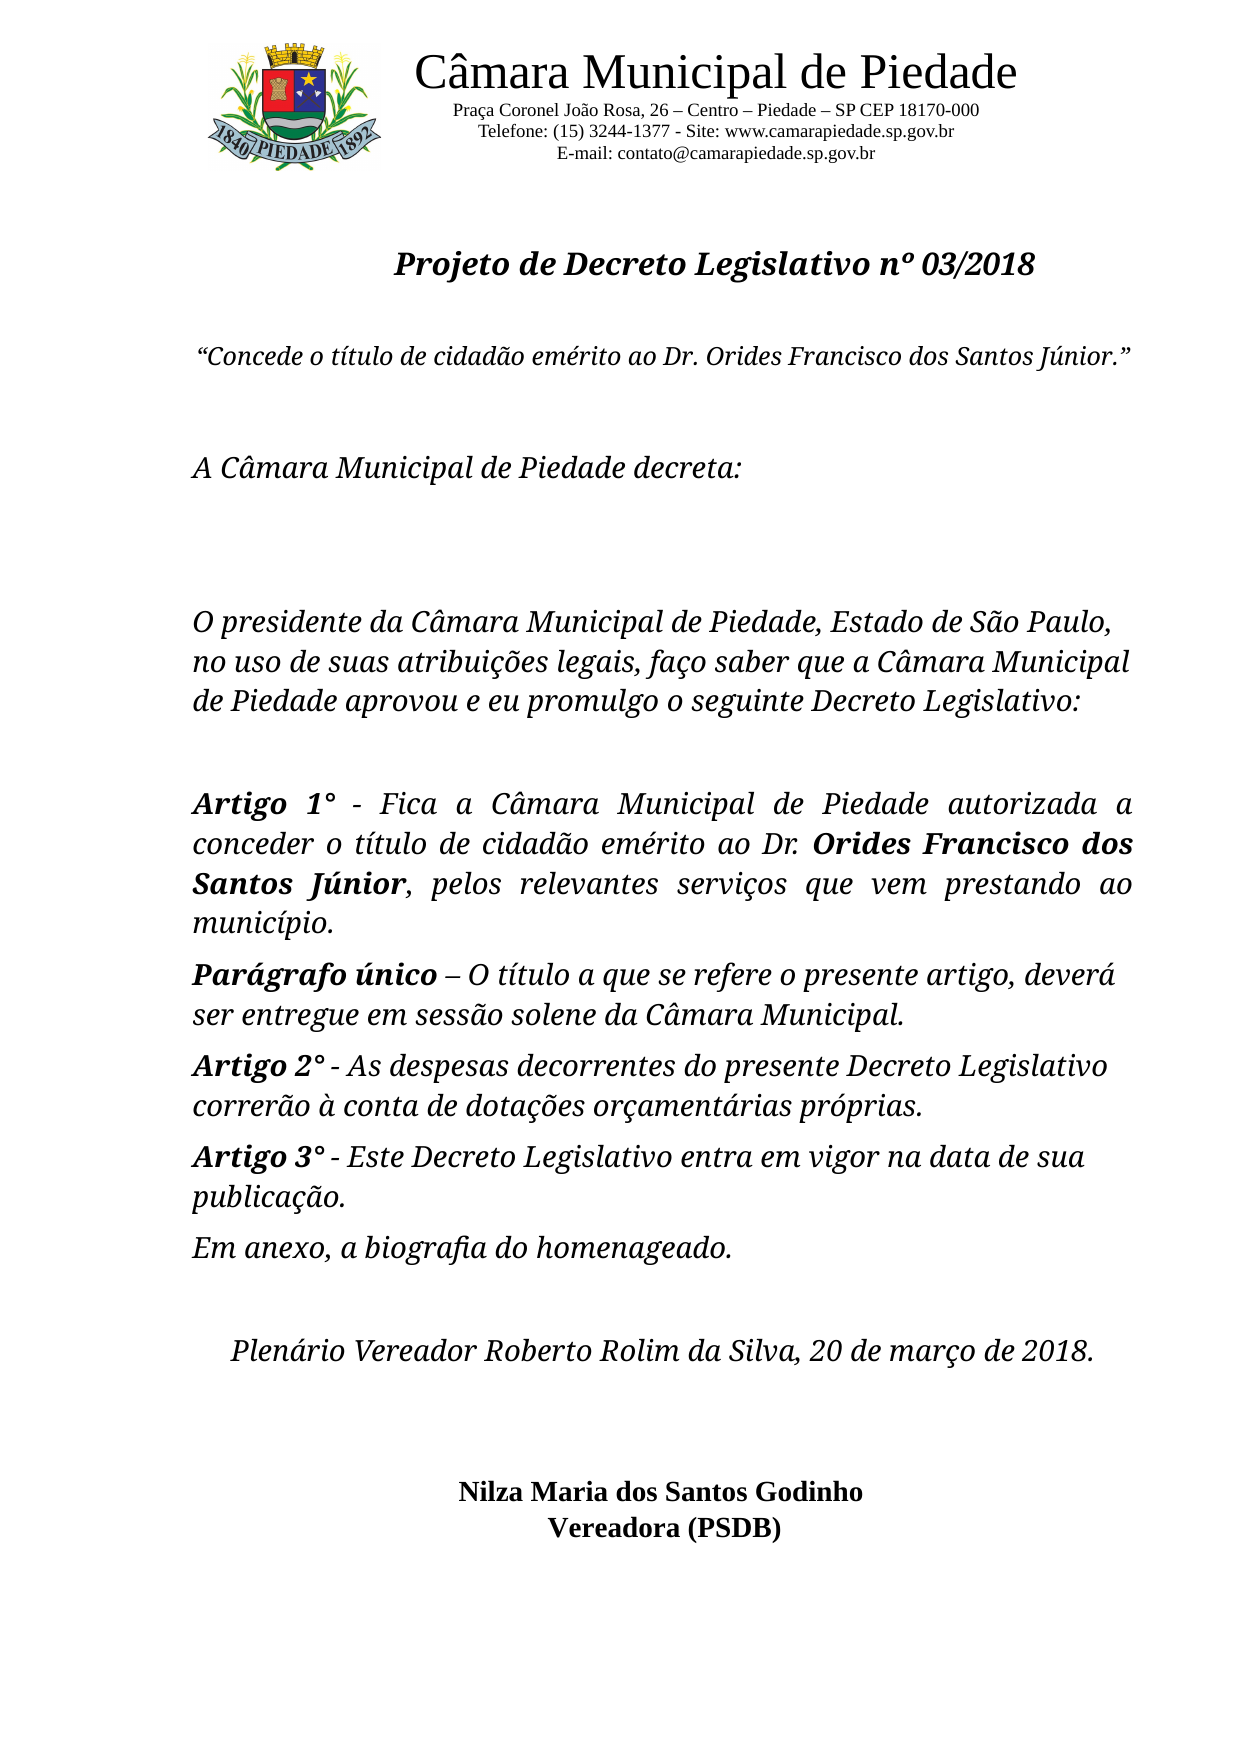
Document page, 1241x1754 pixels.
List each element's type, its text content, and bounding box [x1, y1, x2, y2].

text Artigo 3° - Este Decreto Legislativo entra em vigor na data de sua publicação. [192, 1136, 1137, 1216]
text Em anexo, a biografia do homenageado. [192, 1227, 1137, 1267]
text O presidente da Câmara Municipal de Piedade, Estado de São Paulo, no uso de suas atribuições legais, faço saber que a Câmara Municipal de Piedade aprovou e eu promulgo o seguinte Decreto Legislativo: [192, 601, 1137, 720]
text Plenário Vereador Roberto Rolim da Silva, 20 de março de 2018. [192, 1330, 1137, 1370]
text A Câmara Municipal de Piedade decreta: [192, 447, 1137, 487]
text Nilza Maria dos Santos Godinho Vereadora (PSDB) [192, 1474, 1137, 1544]
text Parágrafo único – O título a que se refere o presente artigo, deverá ser entregue em sessão solene da Câmara Municipal. [192, 954, 1137, 1033]
picture [207, 43, 382, 171]
text Artigo 2° - As despesas decorrentes do presente Decreto Legislativo correrão à conta de dotações orçamentárias próprias. [192, 1045, 1137, 1124]
text Projeto de Decreto Legislativo nº 03/2018 [295, 242, 1137, 285]
text “Concede o título de cidadão emérito ao Dr. Orides Francisco dos Santos Júnior.” [192, 339, 1137, 373]
text Artigo 1° - Fica a Câmara Municipal de Piedade autorizada a conceder o título de cidadão emérito ao Dr. Orides Francisco dos Santos Júnior, pelos relevantes serviços que vem prestando ao município. [192, 783, 1137, 942]
